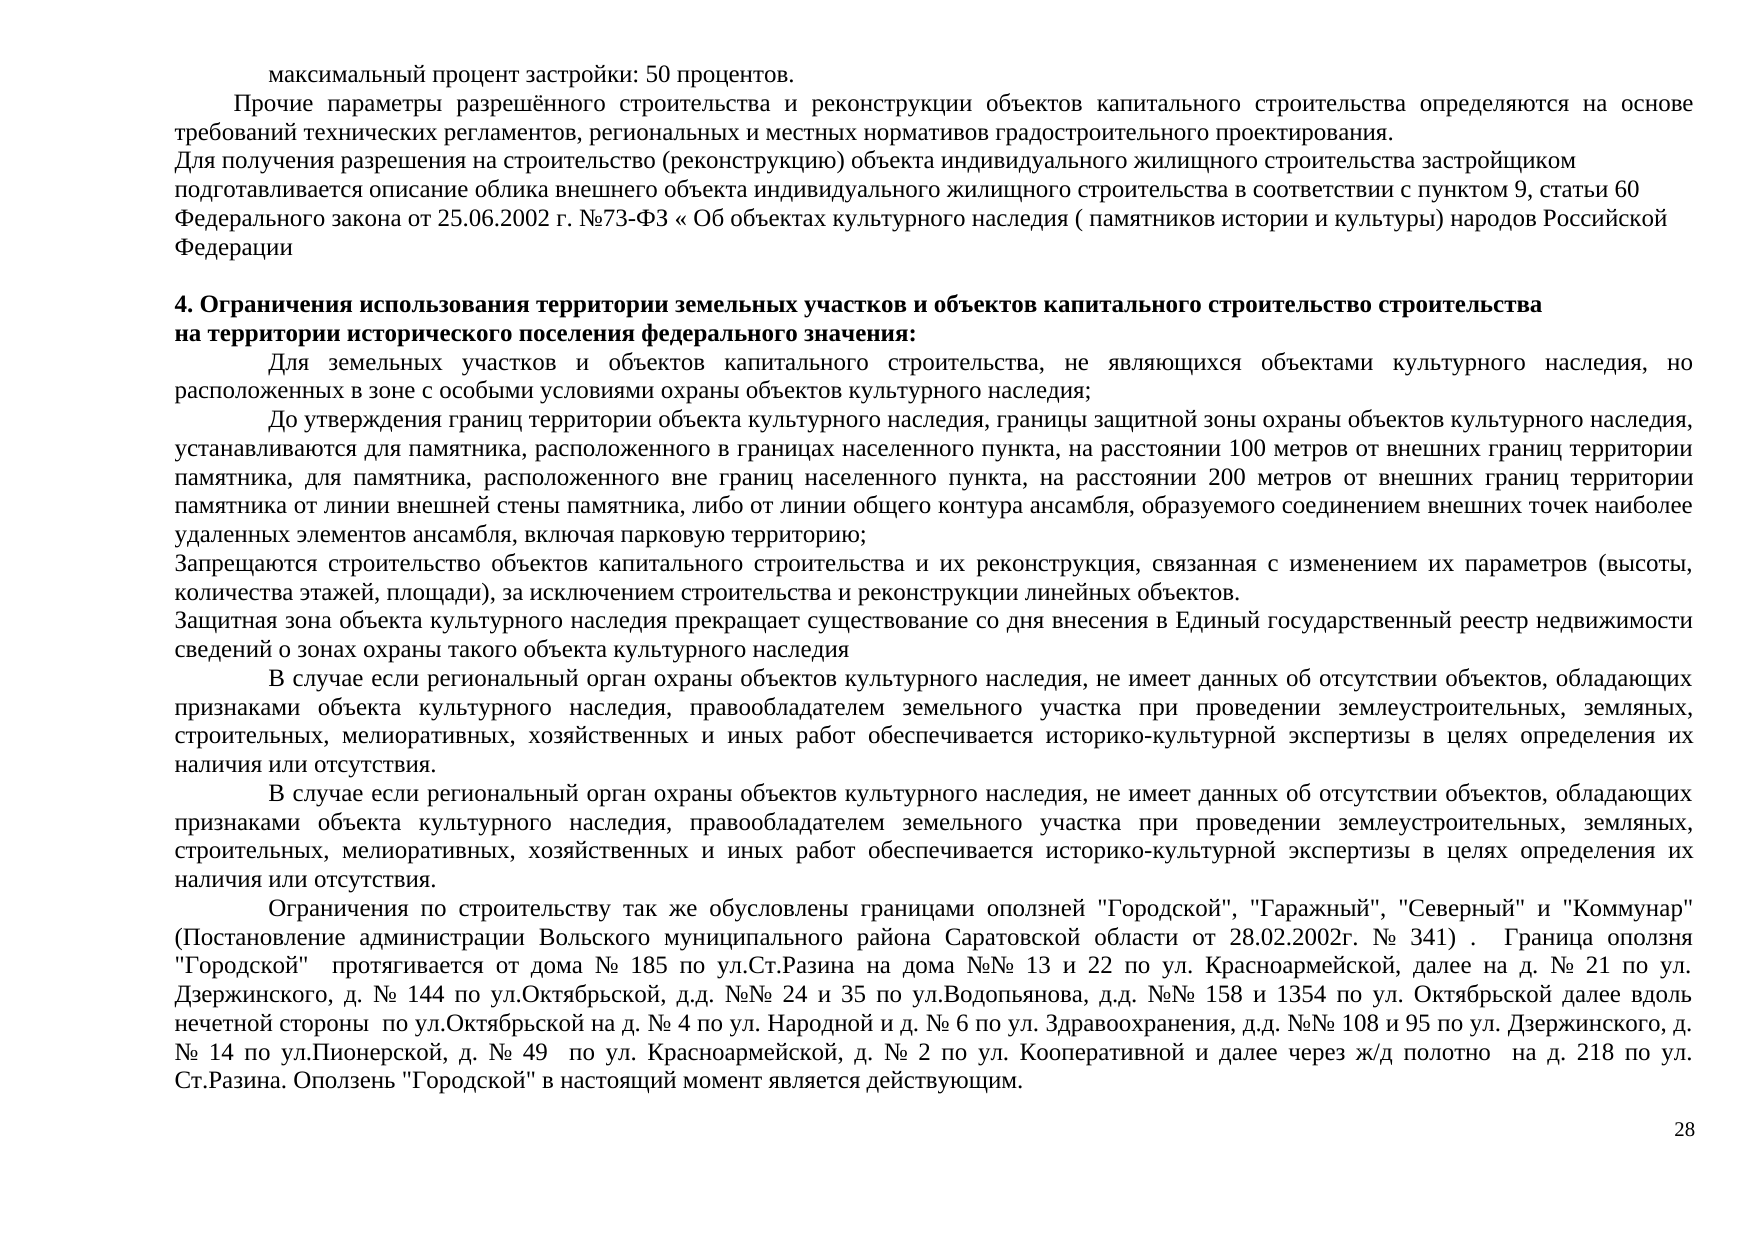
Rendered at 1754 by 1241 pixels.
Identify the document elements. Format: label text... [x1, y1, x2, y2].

text Для получения разрешения на строительство (реконструкцию) объекта индивидуального жилищного строительства застройщиком подготавливается описание облика внешнего объекта индивидуального жилищного строительства в соответствии с пунктом 9, статьи 60 Федерального закона от 25.06.2002 г. №73-ФЗ « Об объектах культурного наследия ( памятников истории и культуры) народов Российской Федерации [174, 145, 1695, 260]
text 4. Ограничения использования территории земельных участков и объектов капитального строительство строительства [174, 289, 1695, 318]
text В случае если региональный орган охраны объектов культурного наследия, не имеет данных об отсутствии объектов, обладающих признаками объекта культурного наследия, правообладателем земельного участка при проведении землеустроительных, земляных, строительных, мелиоративных, хозяйственных и иных работ обеспечивается историко-культурной экспертизы в целях определения их наличия или отсутствия. [174, 778, 1695, 893]
text на территории исторического поселения федерального значения: [174, 318, 1695, 347]
text Ограничения по строительству так же обусловлены границами оползней "Городской", "Гаражный", "Северный" и "Коммунар" (Постановление администрации Вольского муниципального района Саратовской области от 28.02.2002г. № 341) . Граница оползня "Городской" протягивается от дома № 185 по ул.Ст.Разина на дома №№ 13 и 22 по ул. Красноармейской, далее на д. № 21 по ул. Дзержинского, д. № 144 по ул.Октябрьской, д.д. №№ 24 и 35 по ул.Водопьянова, д.д. №№ 158 и 1354 по ул. Октябрьской далее вдоль нечетной стороны по ул.Октябрьской на д. № 4 по ул. Народной и д. № 6 по ул. Здравоохранения, д.д. №№ 108 и 95 по ул. Дзержинского, д. № 14 по ул.Пионерской, д. № 49 по ул. Красноармейской, д. № 2 по ул. Кооперативной и далее через ж/д полотно на д. 218 по ул. Ст.Разина. Оползень "Городской" в настоящий момент является действующим. [174, 893, 1695, 1094]
text Прочие параметры разрешённого строительства и реконструкции объектов капитального строительства определяются на основе требований технических регламентов, региональных и местных нормативов градостроительного проектирования. [174, 88, 1695, 145]
text В случае если региональный орган охраны объектов культурного наследия, не имеет данных об отсутствии объектов, обладающих признаками объекта культурного наследия, правообладателем земельного участка при проведении землеустроительных, земляных, строительных, мелиоративных, хозяйственных и иных работ обеспечивается историко-культурной экспертизы в целях определения их наличия или отсутствия. [174, 663, 1695, 778]
text максимальный процент застройки: 50 процентов. [174, 59, 1695, 88]
text Для земельных участков и объектов капитального строительства, не являющихся объектами культурного наследия, но расположенных в зоне с особыми условиями охраны объектов культурного наследия; [174, 347, 1695, 404]
text До утверждения границ территории объекта культурного наследия, границы защитной зоны охраны объектов культурного наследия, устанавливаются для памятника, расположенного в границах населенного пункта, на расстоянии 100 метров от внешних границ территории памятника, для памятника, расположенного вне границ населенного пункта, на расстоянии 200 метров от внешних границ территории памятника от линии внешней стены памятника, либо от линии общего контура ансамбля, образуемого соединением внешних точек наиболее удаленных элементов ансамбля, включая парковую территорию; [174, 404, 1695, 548]
text Запрещаются строительство объектов капитального строительства и их реконструкция, связанная с изменением их параметров (высоты, количества этажей, площади), за исключением строительства и реконструкции линейных объектов. [174, 548, 1695, 605]
text Защитная зона объекта культурного наследия прекращает существование со дня внесения в Единый государственный реестр недвижимости сведений о зонах охраны такого объекта культурного наследия [174, 605, 1695, 663]
